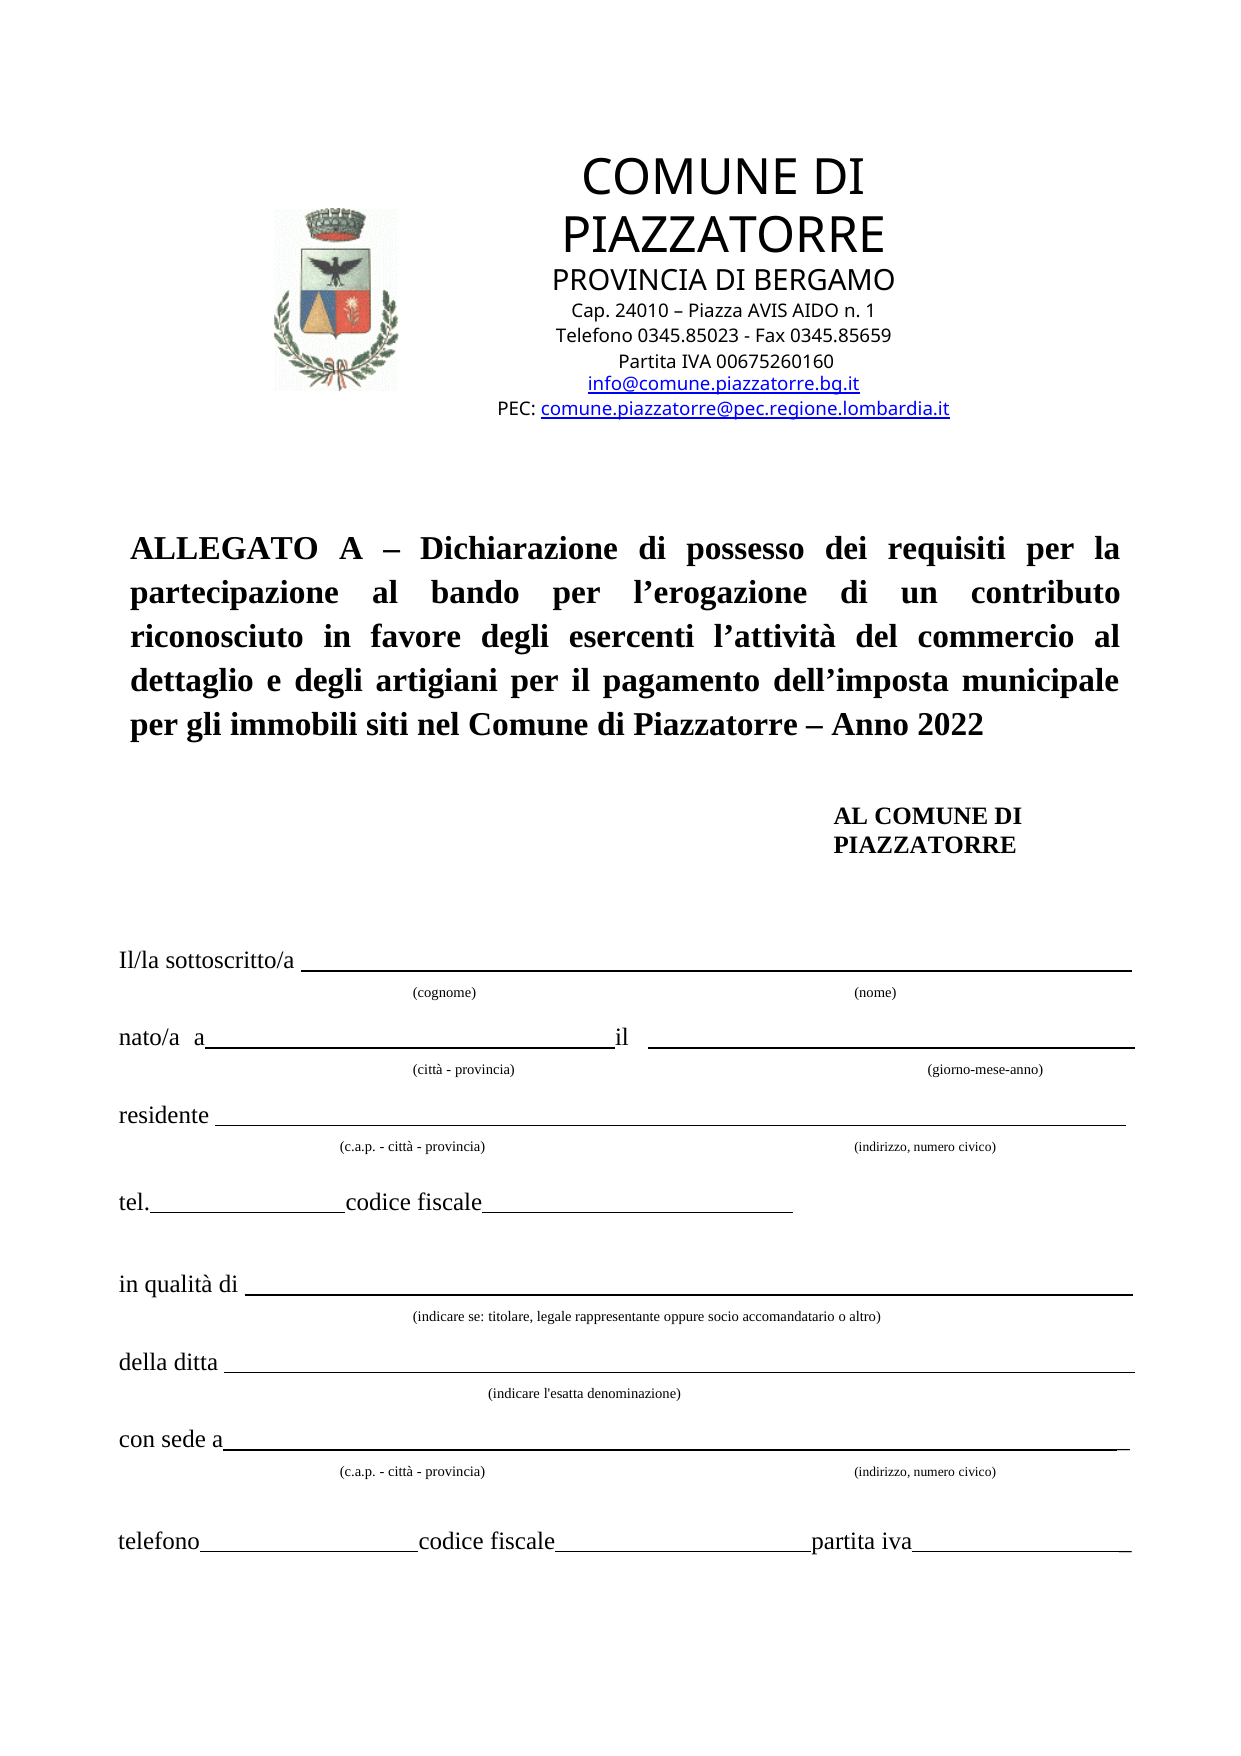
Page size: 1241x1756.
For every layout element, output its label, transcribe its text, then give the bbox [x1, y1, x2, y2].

title COMUNE DI PIAZZATORRE [450, 149, 997, 263]
text Cap. 24010 – Piazza AVIS AIDO n. 1 [450, 297, 997, 323]
text info@comune.piazzatorre.bg.it [450, 374, 997, 395]
text (c.a.p. - città - provincia) (indirizzo, numero civico) [339, 1138, 1146, 1155]
text Partita IVA 00675260160 [522, 348, 925, 374]
subtitle AL COMUNE DI PIAZZATORRE [833, 801, 1025, 859]
text (c.a.p. - città - provincia) (indirizzo, numero civico) [339, 1462, 1146, 1479]
text telefono codice fiscale partita iva _ [118, 1526, 1146, 1555]
text in qualità di [119, 1269, 1146, 1298]
text (cognome) (nome) [413, 983, 1146, 1000]
text tel. codice fiscale [119, 1187, 1146, 1216]
text PROVINCIA DI BERGAMO [450, 263, 997, 297]
picture [273, 207, 399, 391]
text Telefono 0345.85023 - Fax 0345.85659 [522, 323, 925, 348]
text nato/a a il [119, 1022, 1146, 1051]
text Il/la sottoscritto/a [119, 945, 1146, 974]
text residente [119, 1100, 1146, 1129]
text (indicare l'esatta denominazione) [172, 1385, 997, 1402]
text della ditta [119, 1347, 1146, 1376]
text ALLEGATO A – Dichiarazione di possesso dei requisiti per la partecipazione al bando per l’erogazione di un contributo riconosciuto in favore degli esercenti l’attività del commercio al dettaglio e degli artigiani per il pagamento dell’imposta municipale per gli immobili siti nel Comune di Piazzatorre – Anno 2022 [130, 528, 1120, 742]
text PEC: comune.piazzatorre@pec.regione.lombardia.it [450, 395, 997, 421]
text con sede a _ [119, 1424, 1146, 1453]
text (città - provincia) (giorno-mese-anno) [413, 1061, 1146, 1077]
text (indicare se: titolare, legale rappresentante oppure socio accomandatario o altro) [413, 1308, 1146, 1324]
